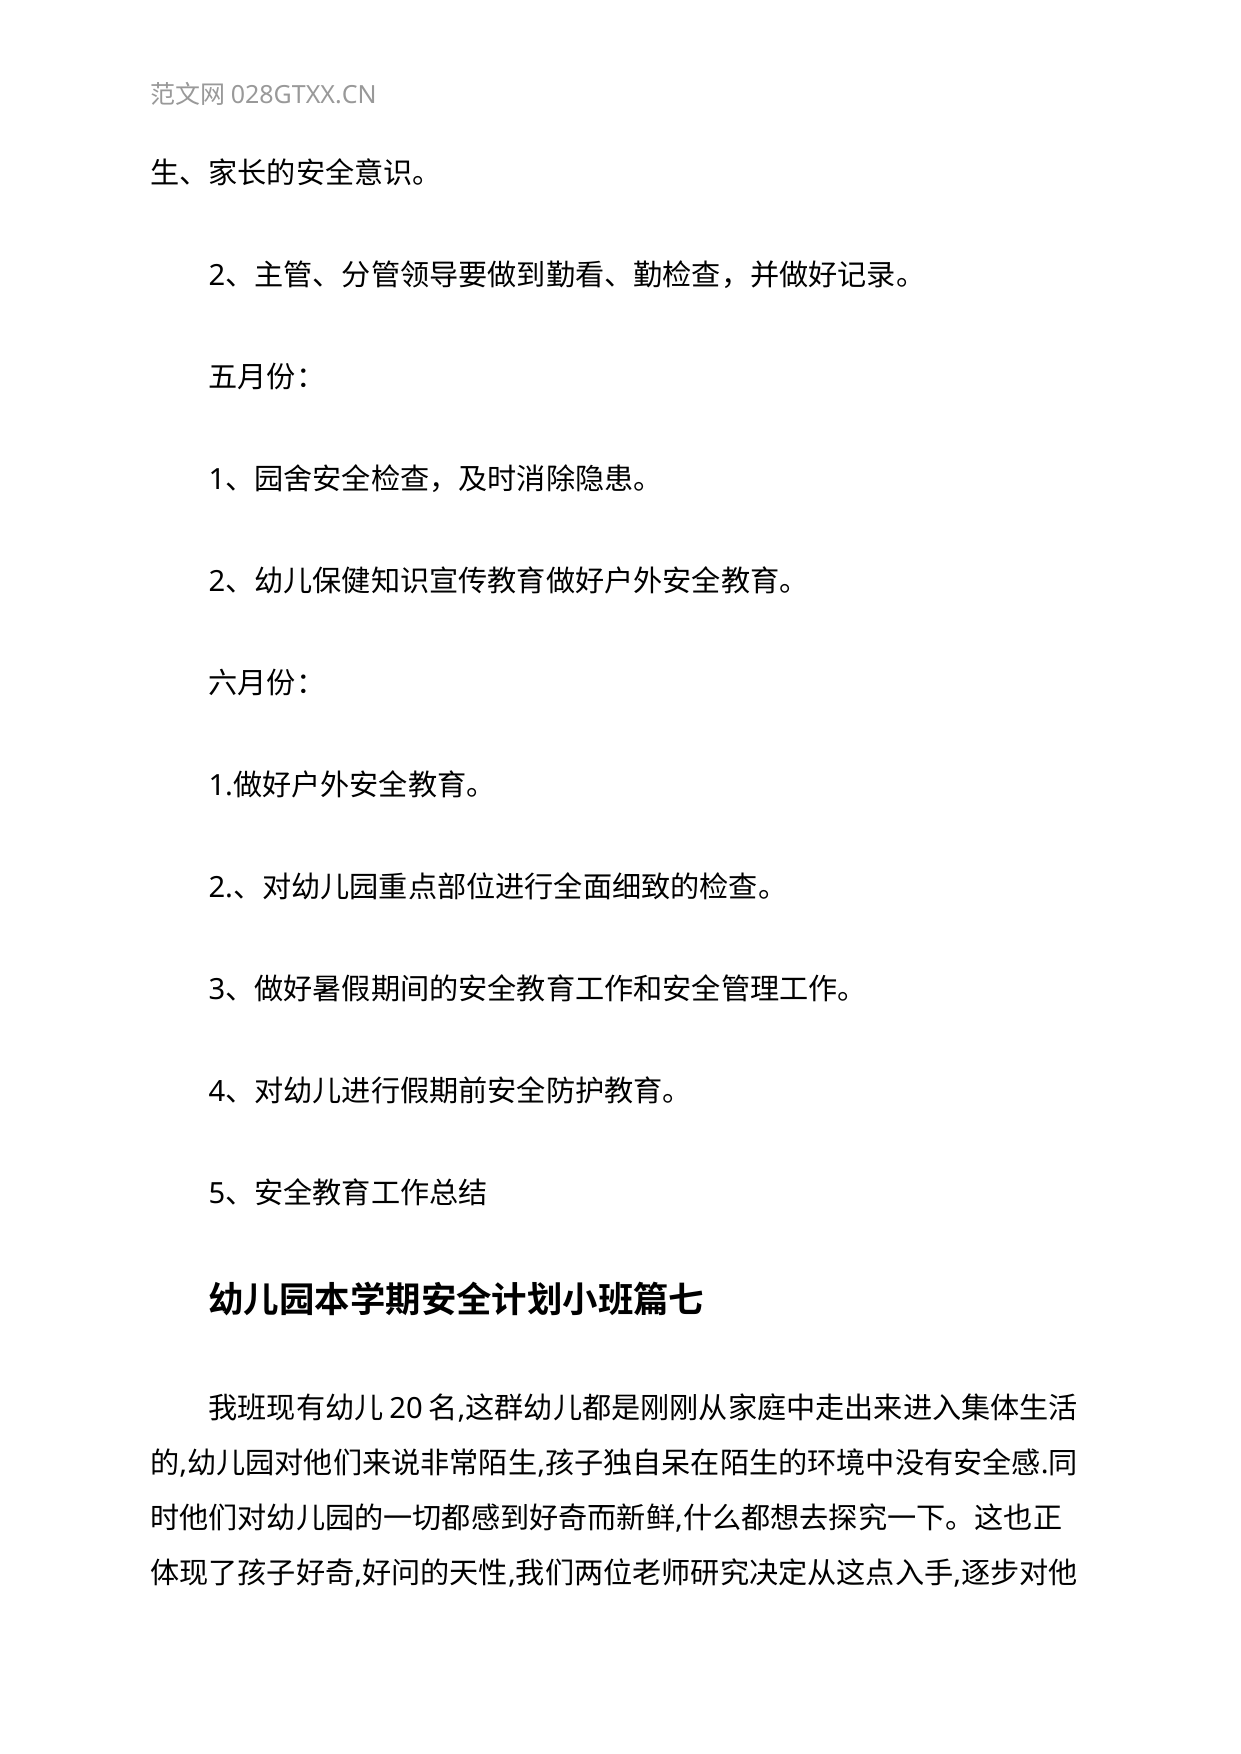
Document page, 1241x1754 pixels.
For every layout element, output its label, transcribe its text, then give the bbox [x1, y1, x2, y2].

text 2、主管、分管领导要做到勤看、勤检查，并做好记录。 [150, 252, 1090, 294]
text 2、幼儿保健知识宣传教育做好户外安全教育。 [150, 557, 1090, 600]
text 五月份： [150, 354, 1090, 396]
text 1.做好户外安全教育。 [150, 761, 1090, 804]
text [150, 150, 1090, 192]
text 4、对幼儿进行假期前安全防护教育。 [150, 1067, 1090, 1109]
text 六月份： [150, 659, 1090, 702]
text 2.、对幼儿园重点部位进行全面细致的检查。 [150, 863, 1090, 906]
text 3、做好暑假期间的安全教育工作和安全管理工作。 [150, 965, 1090, 1008]
text 1、园舍安全检查，及时消除隐患。 [150, 456, 1090, 498]
text 幼儿园本学期安全计划小班篇七 [150, 1271, 1090, 1322]
text 5、安全教育工作总结 [150, 1169, 1090, 1212]
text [150, 1384, 1090, 1592]
